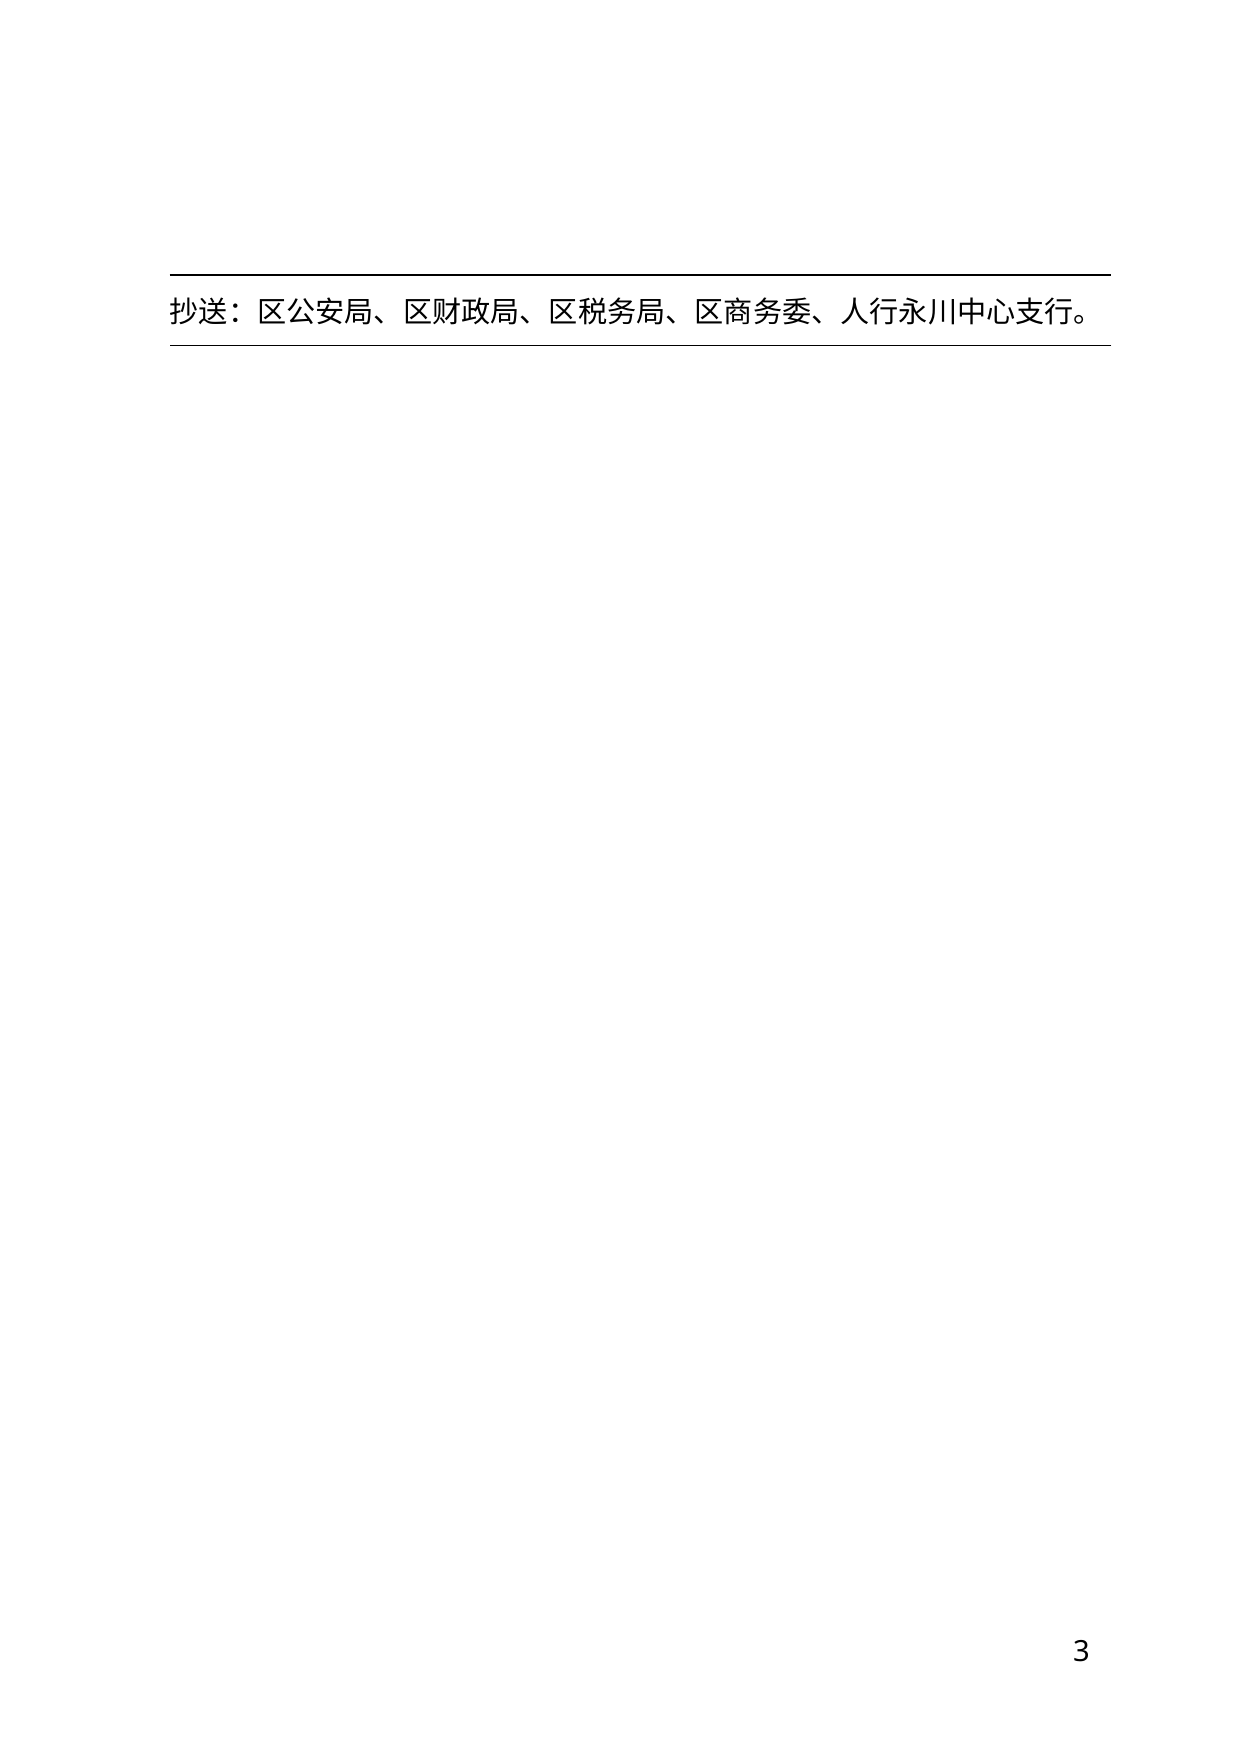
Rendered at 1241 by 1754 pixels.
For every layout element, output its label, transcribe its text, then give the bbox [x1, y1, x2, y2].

text 抄送：区公安局、区财政局、区税务局、区商务委、人行永川中心支行。 [169, 275, 1111, 346]
